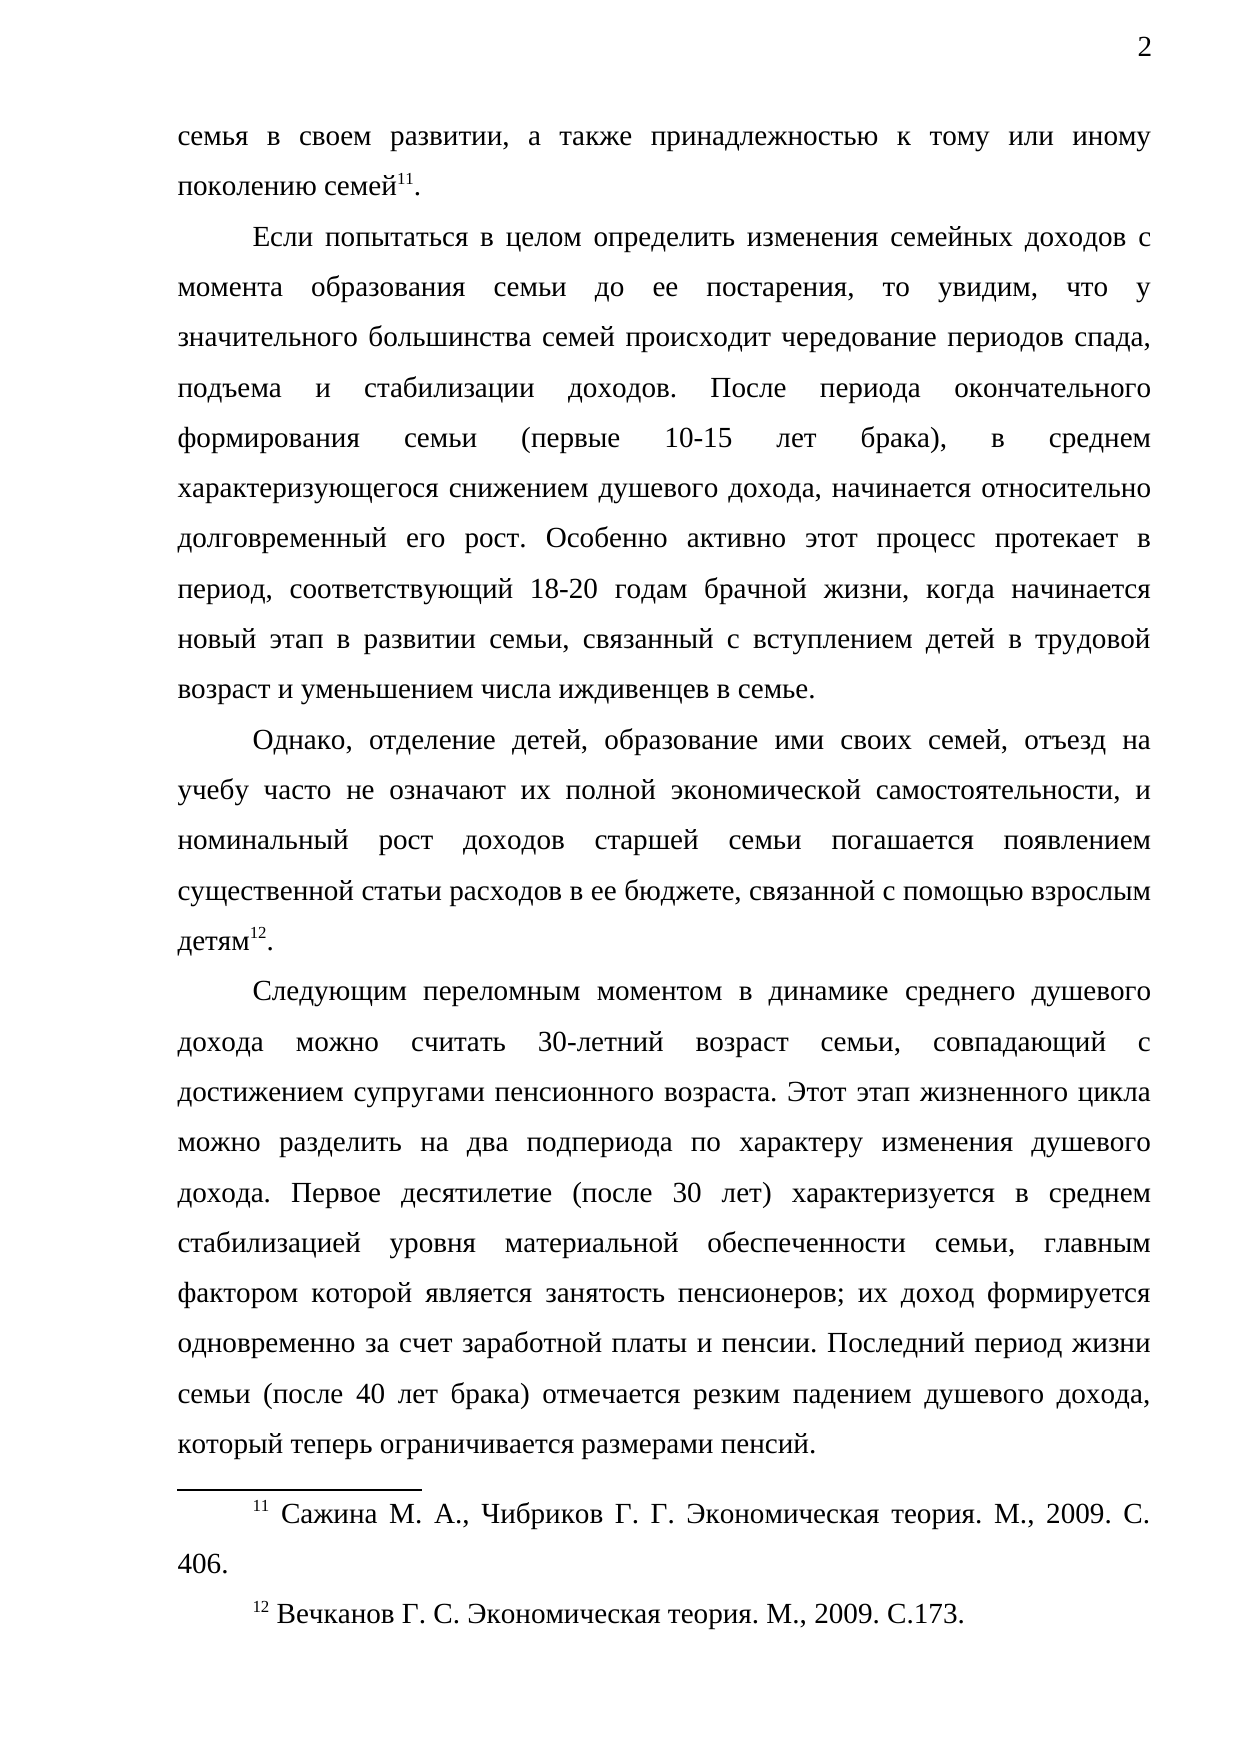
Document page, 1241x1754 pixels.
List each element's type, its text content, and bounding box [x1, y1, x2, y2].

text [177, 118, 1152, 202]
text Однако, отделение детей, образование ими своих семей, отъезд на учебу часто не означают их полной экономической самостоятельности, и номинальный рост доходов старшей семьи погашается появлением существенной статьи расходов в ее бюджете, связанной с помощью взрослым детям. [177, 722, 1152, 957]
text Следующим переломным моментом в динамике среднего душевого дохода можно считать 30-летний возраст семьи, совпадающий с достижением супругами пенсионного возраста. Этот этап жизненного цикла можно разделить на два подпериода по характеру изменения душевого дохода. Первое десятилетие (после 30 лет) характеризуется в среднем стабилизацией уровня материальной обеспеченности семьи, главным фактором которой является занятость пенсионеров; их доход формируется одновременно за счет заработной платы и пенсии. Последний период жизни семьи (после 40 лет брака) отмечается резким падением душевого дохода, который теперь ограничивается размерами пенсий. [177, 973, 1152, 1460]
text Если попытаться в целом определить изменения семейных доходов с момента образования семьи до ее постарения, то увидим, что у значительного большинства семей происходит чередование периодов спада, подъема и стабилизации доходов. После периода окончательного формирования семьи (первые 10-15 лет брака), в среднем характеризующегося снижением душевого дохода, начинается относительно долговременный его рост. Особенно активно этот процесс протекает в период, соответствующий 18-20 годам брачной жизни, когда начинается новый этап в развитии семьи, связанный с вступлением детей в трудовой возраст и уменьшением числа иждивенцев в семье. [177, 219, 1152, 705]
